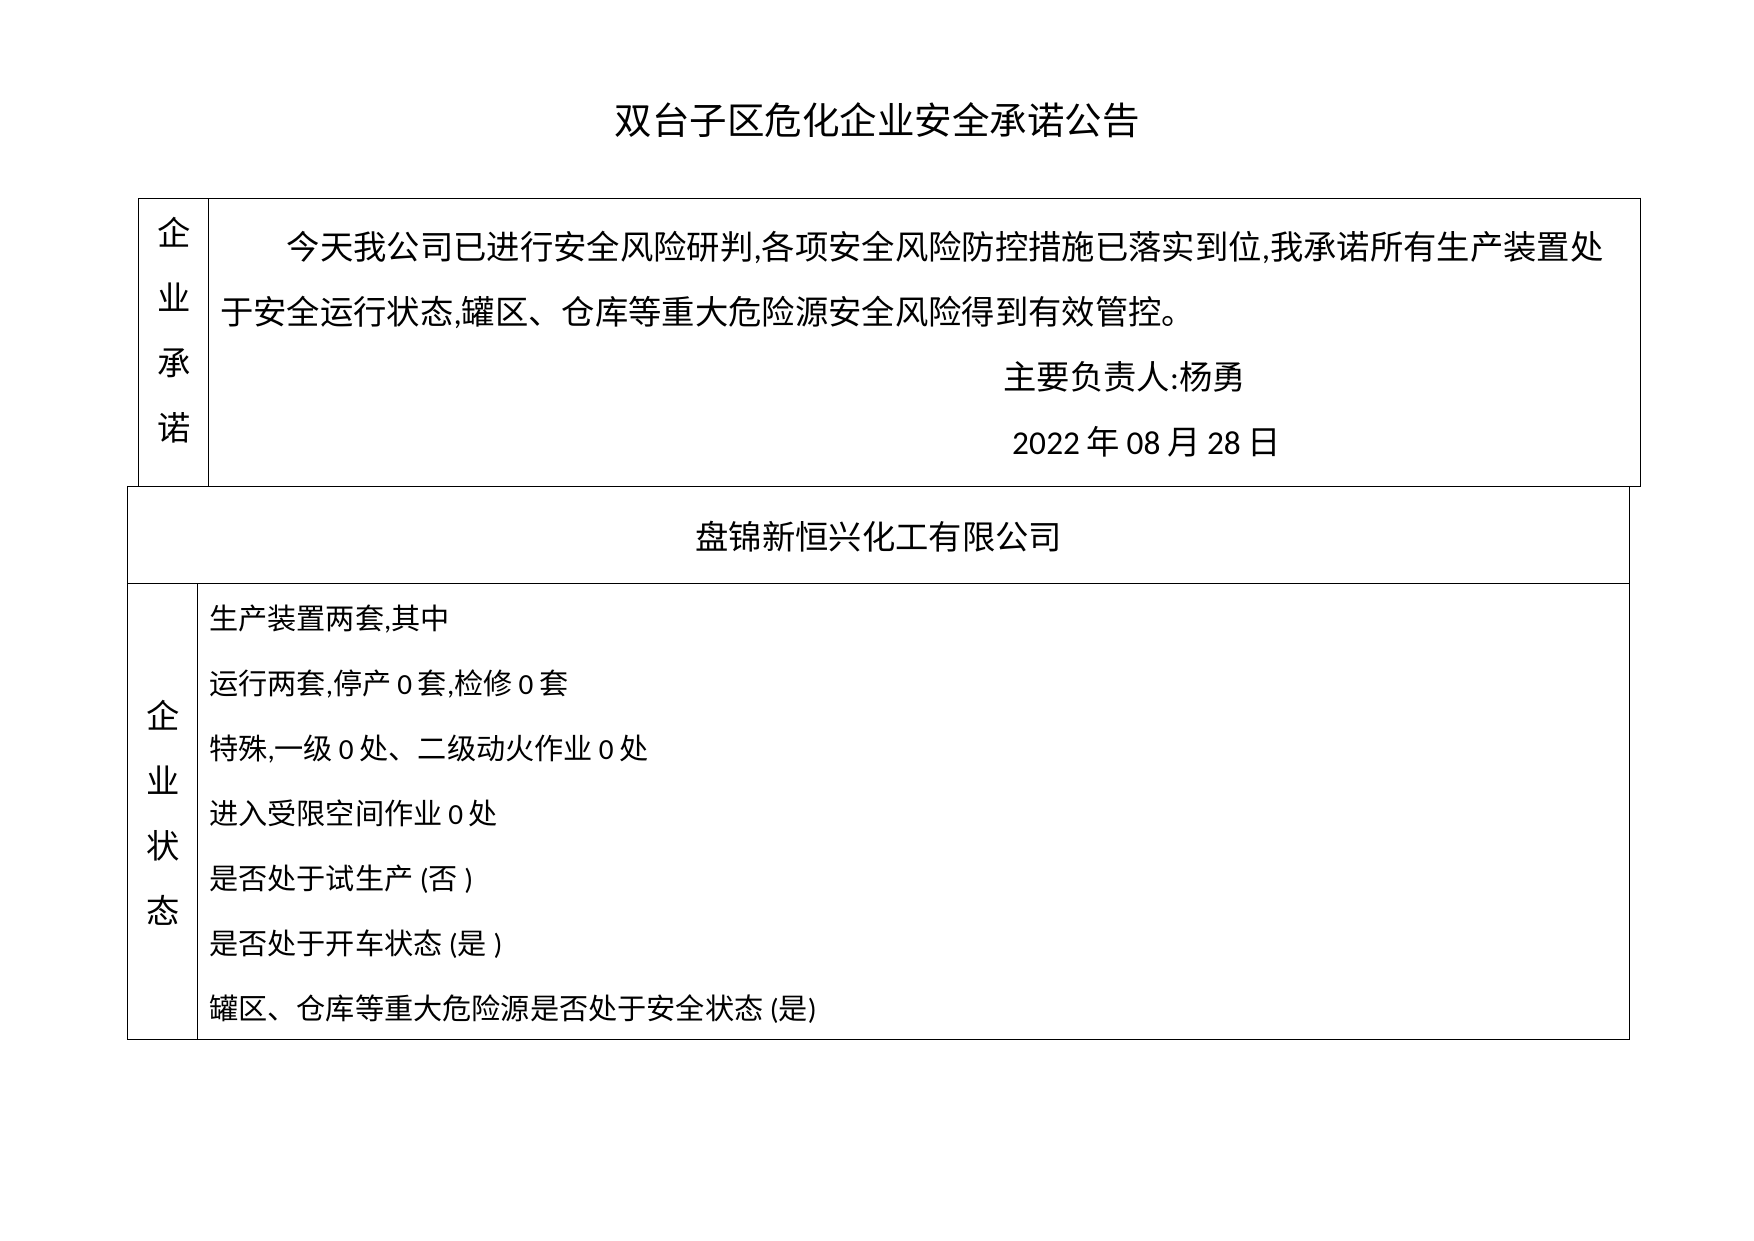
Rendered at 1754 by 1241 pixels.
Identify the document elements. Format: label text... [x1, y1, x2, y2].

table_cell 企业承诺 [139, 199, 208, 486]
table_cell 盘锦新恒兴化工有限公司 [128, 487, 1629, 583]
table_cell 企业状态 [128, 584, 197, 1039]
table_cell 今天我公司已进行安全风险研判,各项安全风险防控措施已落实到位,我承诺所有生产装置处于安全运行状态,罐区、仓库等重大危险源安全风险得到有效管控。 主要负责人:杨勇 2022年08月28日 [209, 199, 1640, 486]
table_cell 生产装置两套,其中 运行两套,停产0套,检修0套 特殊,一级0处、二级动火作业0处 进入受限空间作业0处 是否处于试生产 (否 ) 是否处于开车状态 (是 ) 罐区、仓库等重大危险源是否处于安全状态 (是) [198, 584, 1629, 1039]
